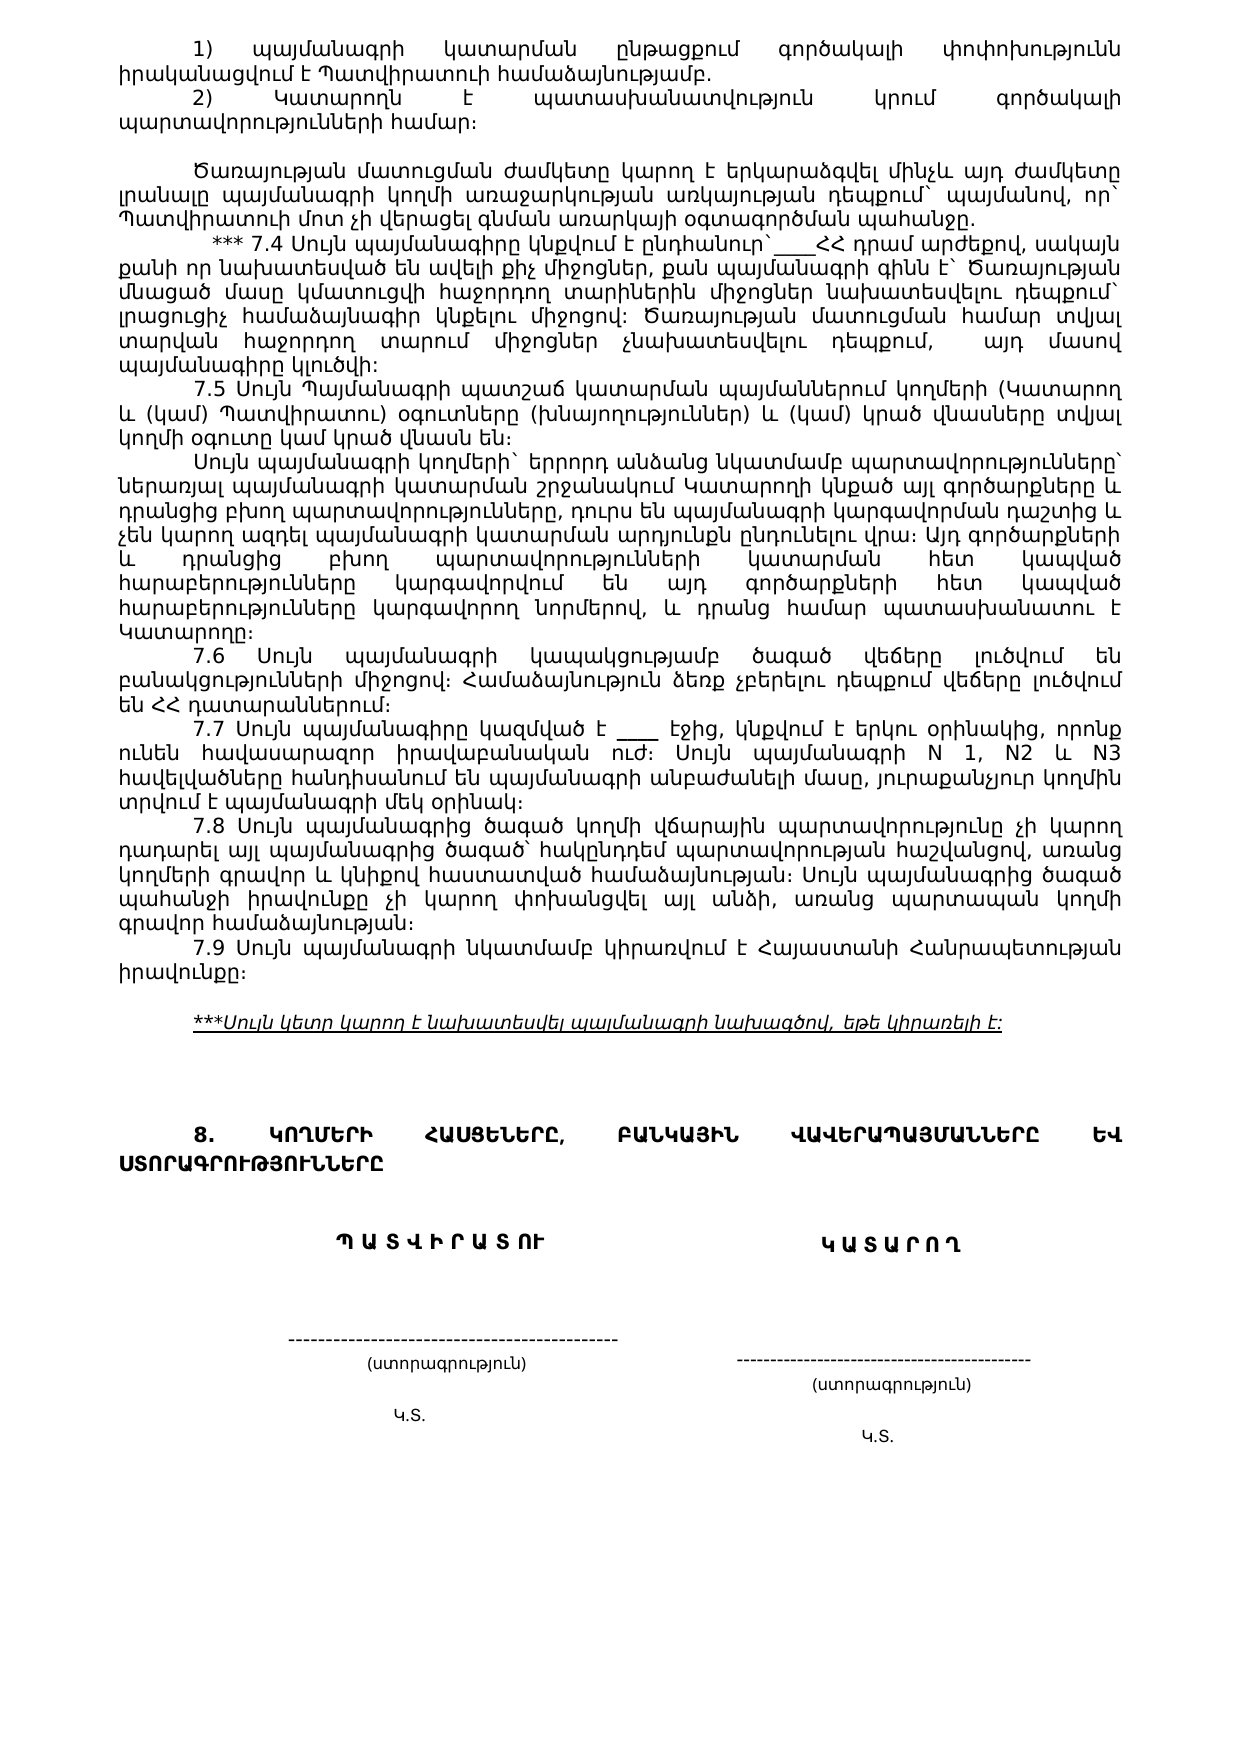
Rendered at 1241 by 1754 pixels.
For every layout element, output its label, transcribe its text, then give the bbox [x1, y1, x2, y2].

text 8. ԿՈՂՄԵՐԻ ՀԱՍՑԵՆԵՐԸ, ԲԱՆԿԱՅԻՆ ՎԱՎԵՐԱՊԱՅՄԱՆՆԵՐԸ ԵՎ ՍՏՈՐԱԳՐՈՒԹՅՈՒՆՆԵՐԸ [118, 1120, 1122, 1177]
text 1) պայմանագրի կատարման ընթացքում գործակալի փոփոխությունն իրականացվում է Պատվիրատուի համաձայնությամբ. [118, 37, 1122, 86]
text 7.8 Սույն պայմանագրից ծագած կողմի վճարային պարտավորությունը չի կարող դադարել այլ պայմանագրից ծագած՝ հակընդդեմ պարտավորության հաշվանցով, առանց կողմերի գրավոր և կնիքով հաստատված համաձայնության։ Սույն պայմանագրից ծագած պահանջի իրավունքը չի կարող փոխանցվել այլ անձի, առանց պարտապան կողմի գրավոր համաձայնության։ [118, 814, 1122, 936]
table_header Պ Ա Տ Վ Ի Ր Ա Տ ՈՒ -------------------------------------------- (ստորագրություն) Կ.Տ. [204, 1230, 676, 1516]
text ***Սույն կետը կարող է նախատեսվել պայմանագրի նախագծով, եթե կիրառելի է: [118, 1009, 1122, 1035]
table_header Կ Ա Տ Ա Ր Ո Ղ -------------------------------------------- (ստորագրություն) Կ.Տ. [676, 1230, 1104, 1516]
text 7.9 Սույն պայմանագրի նկատմամբ կիրառվում է Հայաստանի Հանրապետության իրավունքը։ [118, 936, 1122, 984]
text 7.5 Սույն Պայմանագրի պատշաճ կատարման պայմաններում կողմերի (Կատարող և (կամ) Պատվիրատու) օգուտները (խնայողություններ) և (կամ) կրած վնասները տվյալ կողմի օգուտը կամ կրած վնասն են։ [118, 377, 1122, 450]
text 2) Կատարողն է պատասխանատվություն կրում գործակալի պարտավորությունների համար։ [118, 86, 1122, 134]
text 7.6 Սույն պայմանագրի կապակցությամբ ծագած վեճերը լուծվում են բանակցությունների միջոցով։ Համաձայնություն ձեռք չբերելու դեպքում վեճերը լուծվում են ՀՀ դատարաններում։ [118, 644, 1122, 717]
text *** 7.4 Սույն պայմանագիրը կնքվում է ընդհանուր`____ՀՀ դրամ արժեքով, սակայն քանի որ նախատեսված են ավելի քիչ միջոցներ, քան պայմանագրի գինն է` Ծառայության մնացած մասը կմատուցվի հաջորդող տարիներին միջոցներ նախատեսվելու դեպքում` լրացուցիչ համաձայնագիր կնքելու միջոցով: Ծառայության մատուցման համար տվյալ տարվան հաջորդող տարում միջոցներ չնախատեսվելու դեպքում, այդ մասով պայմանագիրը կլուծվի: [118, 232, 1122, 377]
text Սույն պայմանագրի կողմերի` երրորդ անձանց նկատմամբ պարտավորությունները՝ ներառյալ պայմանագրի կատարման շրջանակում Կատարողի կնքած այլ գործարքները և դրանցից բխող պարտավորությունները, դուրս են պայմանագրի կարգավորման դաշտից և չեն կարող ազդել պայմանագրի կատարման արդյունքն ընդունելու վրա։ Այդ գործարքների և դրանցից բխող պարտավորությունների կատարման հետ կապված հարաբերությունները կարգավորվում են այդ գործարքների հետ կապված հարաբերությունները կարգավորող նորմերով, և դրանց համար պատասխանատու է Կատարողը։ [118, 450, 1122, 644]
text 7.7 Սույն պայմանագիրը կազմված է ____ էջից, կնքվում է երկու օրինակից, որոնք ունեն հավասարազոր իրավաբանական ուժ։ Սույն պայմանագրի N 1, N2 և N3 հավելվածները հանդիսանում են պայմանագրի անբաժանելի մասը, յուրաքանչյուր կողմին տրվում է պայմանագրի մեկ օրինակ։ [118, 717, 1122, 814]
text Ծառայության մատուցման ժամկետը կարող է երկարաձգվել մինչև այդ ժամկետը լրանալը պայմանագրի կողմի առաջարկության առկայության դեպքում` պայմանով, որ` Պատվիրատուի մոտ չի վերացել գնման առարկայի օգտագործման պահանջը. [118, 159, 1122, 232]
